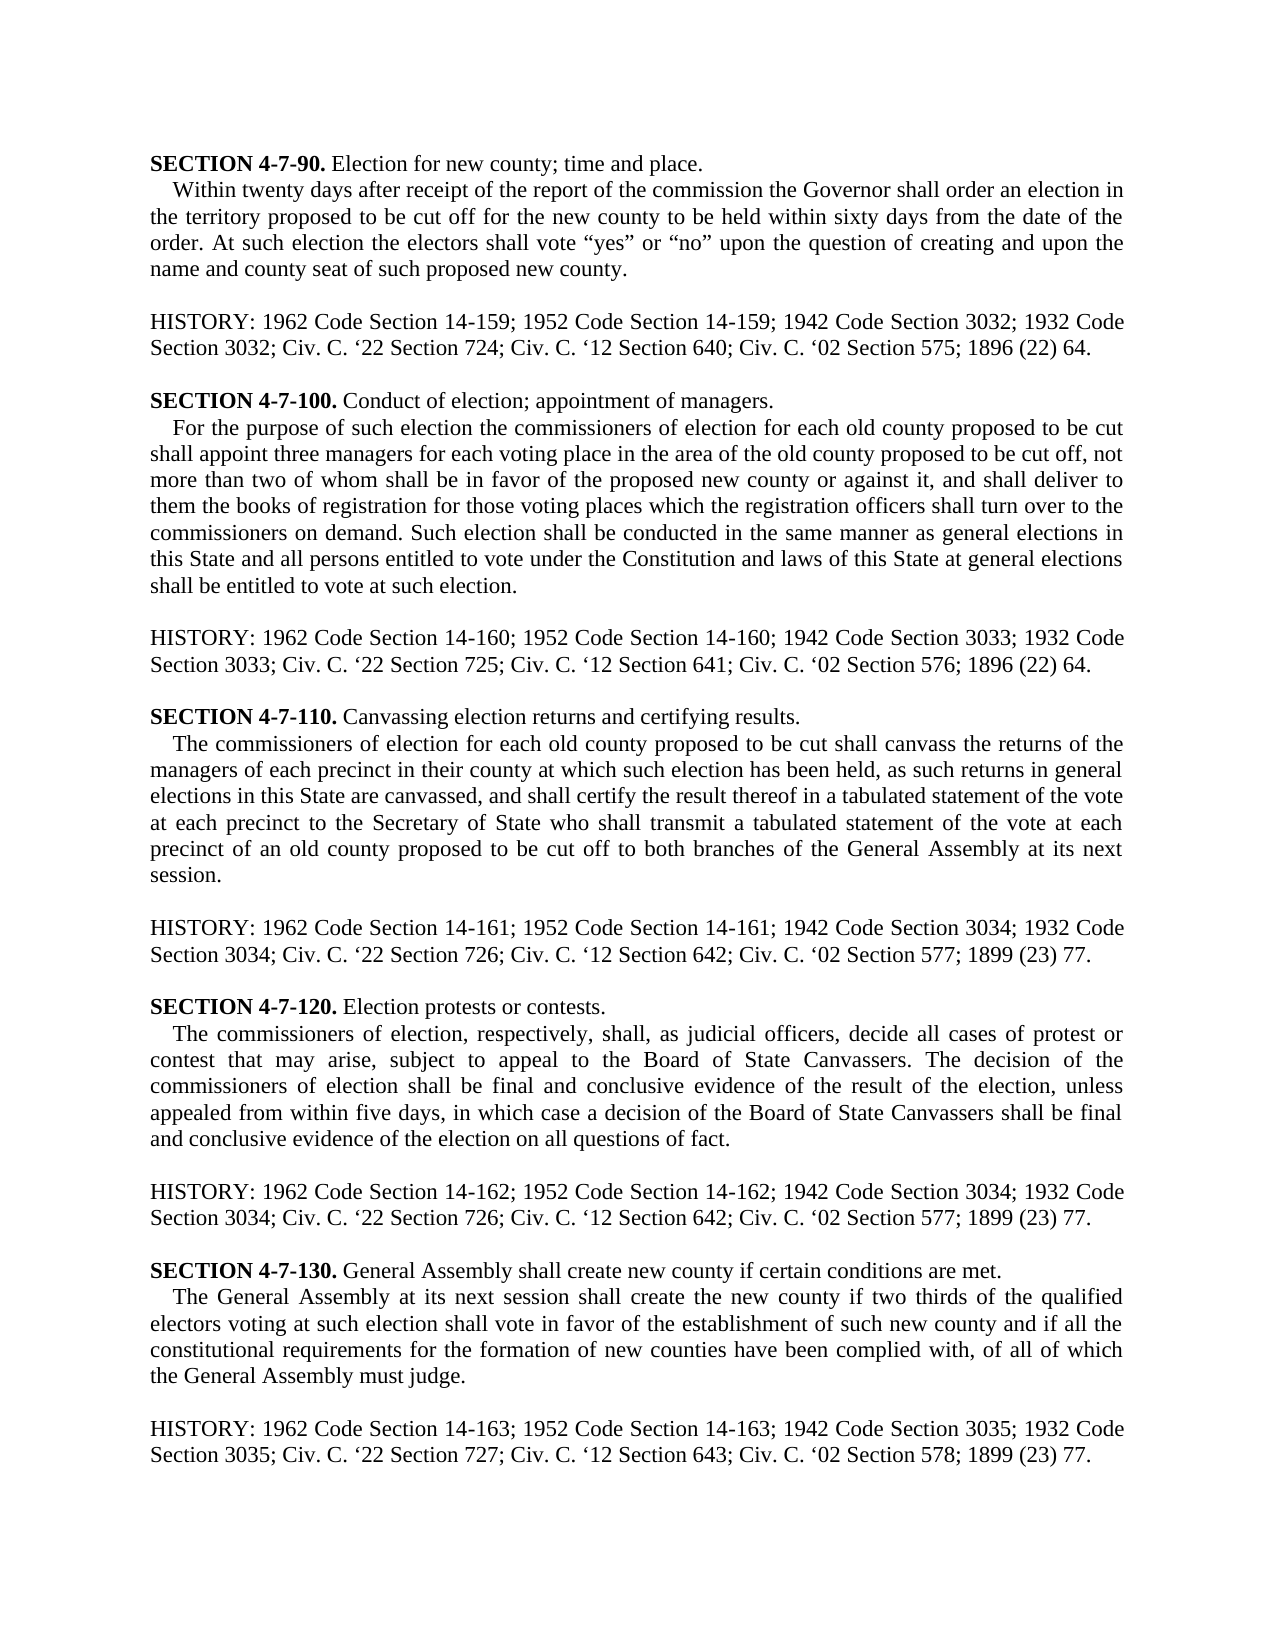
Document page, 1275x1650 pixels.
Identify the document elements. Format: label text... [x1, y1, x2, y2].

text SECTION 4-7-110. Canvassing election returns and certifying results. [150, 703, 1125, 730]
text The General Assembly at its next session shall create the new county if two thirds of the qualified electors voting at such election shall vote in favor of the establishment of such new county and if all the constitutional requirements for the formation of new counties have been complied with, of all of which the General Assembly must judge. [150, 1283, 1125, 1389]
text HISTORY: 1962 Code Section 14-160; 1952 Code Section 14-160; 1942 Code Section 3033; 1932 Code Section 3033; Civ. C. ‘22 Section 725; Civ. C. ‘12 Section 641; Civ. C. ‘02 Section 576; 1896 (22) 64. [150, 624, 1125, 677]
text For the purpose of such election the commissioners of election for each old county proposed to be cut shall appoint three managers for each voting place in the area of the old county proposed to be cut off, not more than two of whom shall be in favor of the proposed new county or against it, and shall deliver to them the books of registration for those voting places which the registration officers shall turn over to the commissioners on demand. Such election shall be conducted in the same manner as general elections in this State and all persons entitled to vote under the Constitution and laws of this State at general elections shall be entitled to vote at such election. [150, 413, 1125, 598]
text HISTORY: 1962 Code Section 14-159; 1952 Code Section 14-159; 1942 Code Section 3032; 1932 Code Section 3032; Civ. C. ‘22 Section 724; Civ. C. ‘12 Section 640; Civ. C. ‘02 Section 575; 1896 (22) 64. [150, 308, 1125, 361]
text The commissioners of election, respectively, shall, as judicial officers, decide all cases of protest or contest that may arise, subject to appeal to the Board of State Canvassers. The decision of the commissioners of election shall be final and conclusive evidence of the result of the election, unless appealed from within five days, in which case a decision of the Board of State Canvassers shall be final and conclusive evidence of the election on all questions of fact. [150, 1020, 1125, 1151]
text SECTION 4-7-120. Election protests or contests. [150, 993, 1125, 1020]
text HISTORY: 1962 Code Section 14-162; 1952 Code Section 14-162; 1942 Code Section 3034; 1932 Code Section 3034; Civ. C. ‘22 Section 726; Civ. C. ‘12 Section 642; Civ. C. ‘02 Section 577; 1899 (23) 77. [150, 1178, 1125, 1231]
text SECTION 4-7-90. Election for new county; time and place. [150, 150, 1125, 176]
text Within twenty days after receipt of the report of the commission the Governor shall order an election in the territory proposed to be cut off for the new county to be held within sixty days from the date of the order. At such election the electors shall vote “yes” or “no” upon the question of creating and upon the name and county seat of such proposed new county. [150, 176, 1125, 282]
text HISTORY: 1962 Code Section 14-163; 1952 Code Section 14-163; 1942 Code Section 3035; 1932 Code Section 3035; Civ. C. ‘22 Section 727; Civ. C. ‘12 Section 643; Civ. C. ‘02 Section 578; 1899 (23) 77. [150, 1415, 1125, 1468]
text HISTORY: 1962 Code Section 14-161; 1952 Code Section 14-161; 1942 Code Section 3034; 1932 Code Section 3034; Civ. C. ‘22 Section 726; Civ. C. ‘12 Section 642; Civ. C. ‘02 Section 577; 1899 (23) 77. [150, 914, 1125, 967]
text SECTION 4-7-100. Conduct of election; appointment of managers. [150, 387, 1125, 413]
text The commissioners of election for each old county proposed to be cut shall canvass the returns of the managers of each precinct in their county at which such election has been held, as such returns in general elections in this State are canvassed, and shall certify the result thereof in a tabulated statement of the vote at each precinct to the Secretary of State who shall transmit a tabulated statement of the vote at each precinct of an old county proposed to be cut off to both branches of the General Assembly at its next session. [150, 730, 1125, 888]
text SECTION 4-7-130. General Assembly shall create new county if certain conditions are met. [150, 1257, 1125, 1283]
